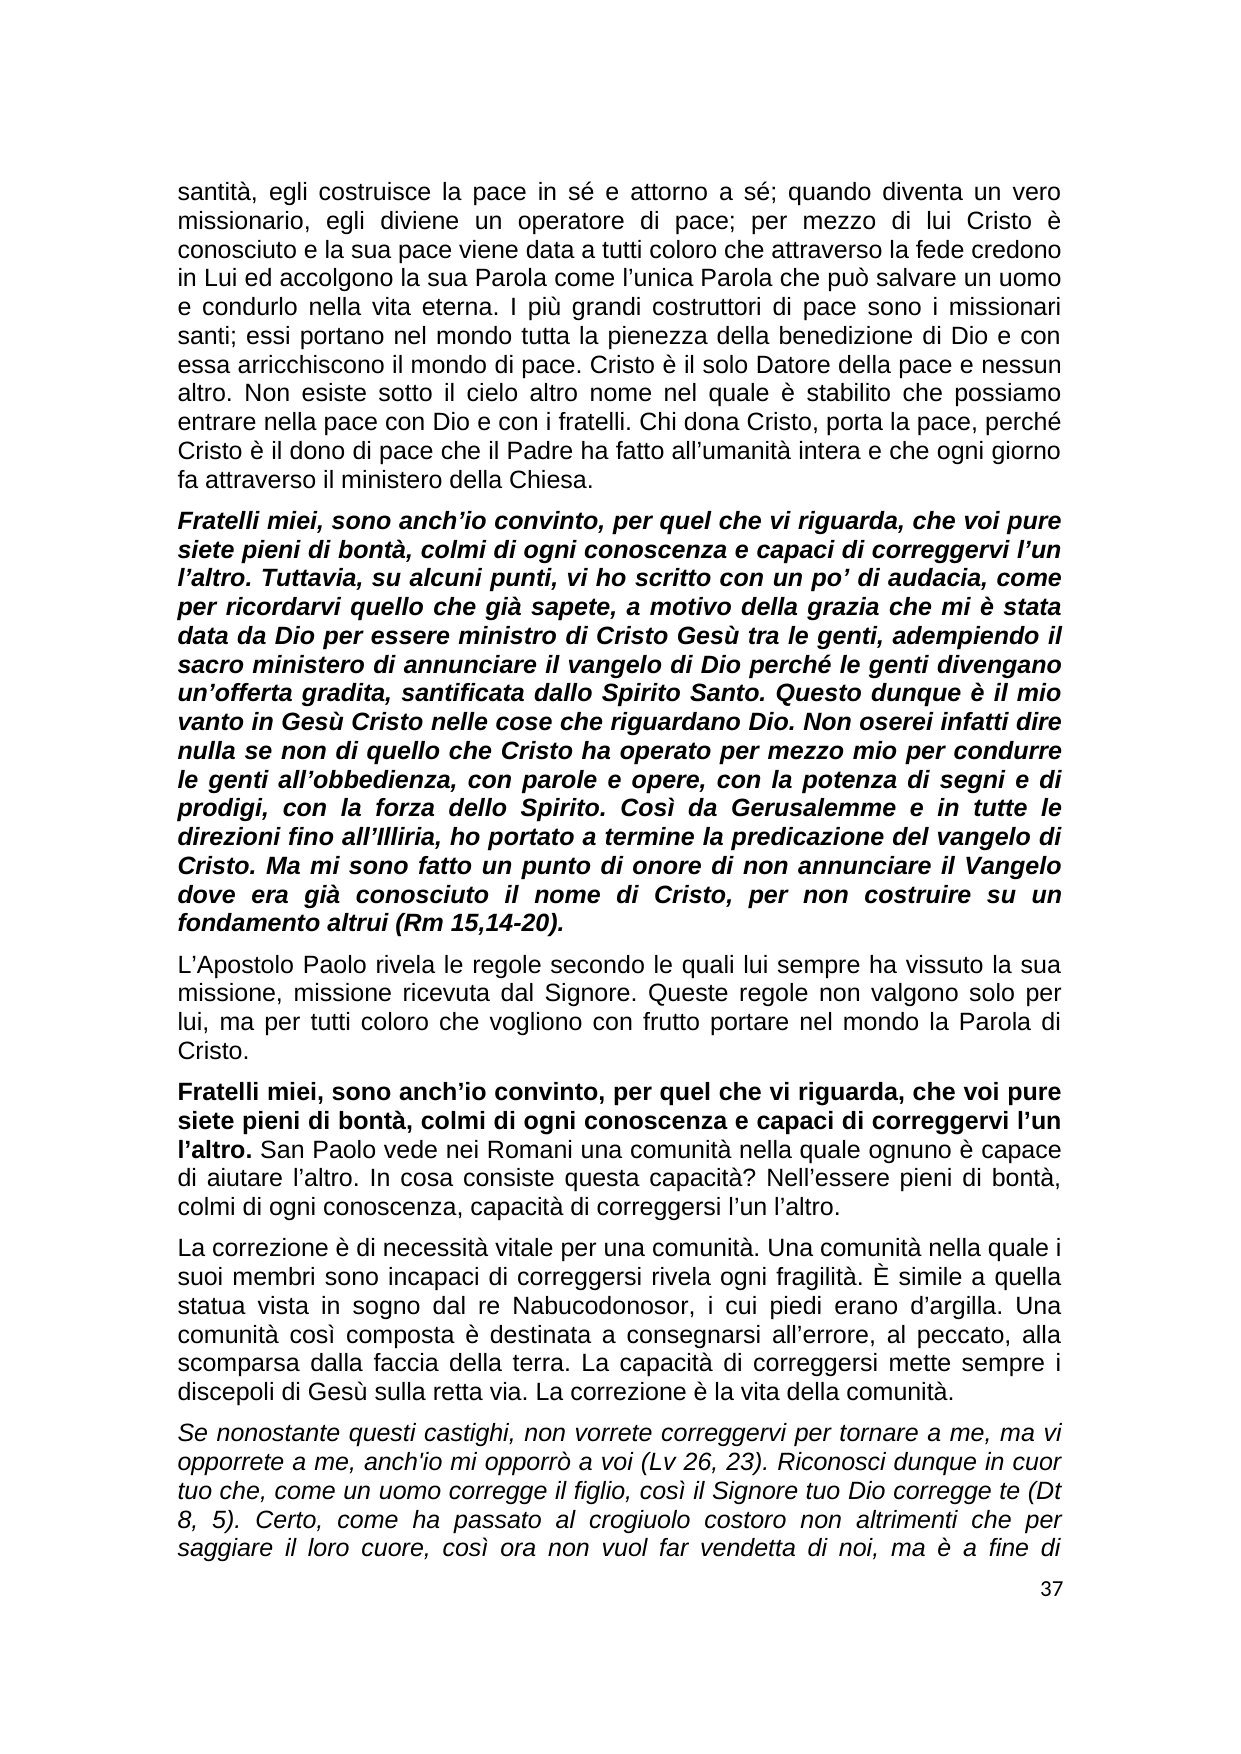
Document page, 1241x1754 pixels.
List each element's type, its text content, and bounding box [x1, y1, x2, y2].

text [177, 177, 1063, 493]
text L’Apostolo Paolo rivela le regole secondo le quali lui sempre ha vissuto la sua missione, missione ricevuta dal Signore. Queste regole non valgono solo per lui, ma per tutti coloro che vogliono con frutto portare nel mondo la Parola di Cristo. [177, 950, 1063, 1065]
text Fratelli miei, sono anch’io convinto, per quel che vi riguarda, che voi pure siete pieni di bontà, colmi di ogni conoscenza e capaci di correggervi l’un l’altro. San Paolo vede nei Romani una comunità nella quale ognuno è capace di aiutare l’altro. In cosa consiste questa capacità? Nell’essere pieni di bontà, colmi di ogni conoscenza, capacità di correggersi l’un l’altro. [177, 1077, 1063, 1221]
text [177, 1418, 1063, 1562]
text Fratelli miei, sono anch’io convinto, per quel che vi riguarda, che voi pure siete pieni di bontà, colmi di ogni conoscenza e capaci di correggervi l’un l’altro. Tuttavia, su alcuni punti, vi ho scritto con un po’ di audacia, come per ricordarvi quello che già sapete, a motivo della grazia che mi è stata data da Dio per essere ministro di Cristo Gesù tra le genti, adempiendo il sacro ministero di annunciare il vangelo di Dio perché le genti divengano un’offerta gradita, santificata dallo Spirito Santo. Questo dunque è il mio vanto in Gesù Cristo nelle cose che riguardano Dio. Non oserei infatti dire nulla se non di quello che Cristo ha operato per mezzo mio per condurre le genti all’obbedienza, con parole e opere, con la potenza di segni e di prodigi, con la forza dello Spirito. Così da Gerusalemme e in tutte le direzioni fino all’Illiria, ho portato a termine la predicazione del vangelo di Cristo. Ma mi sono fatto un punto di onore di non annunciare il Vangelo dove era già conosciuto il nome di Cristo, per non costruire su un fondamento altrui (Rm 15,14-20). [177, 506, 1063, 937]
text La correzione è di necessità vitale per una comunità. Una comunità nella quale i suoi membri sono incapaci di correggersi rivela ogni fragilità. È simile a quella statua vista in sogno dal re Nabucodonosor, i cui piedi erano d’argilla. Una comunità così composta è destinata a consegnarsi all’errore, al peccato, alla scomparsa dalla faccia della terra. La capacità di correggersi mette sempre i discepoli di Gesù sulla retta via. La correzione è la vita della comunità. [177, 1233, 1063, 1406]
